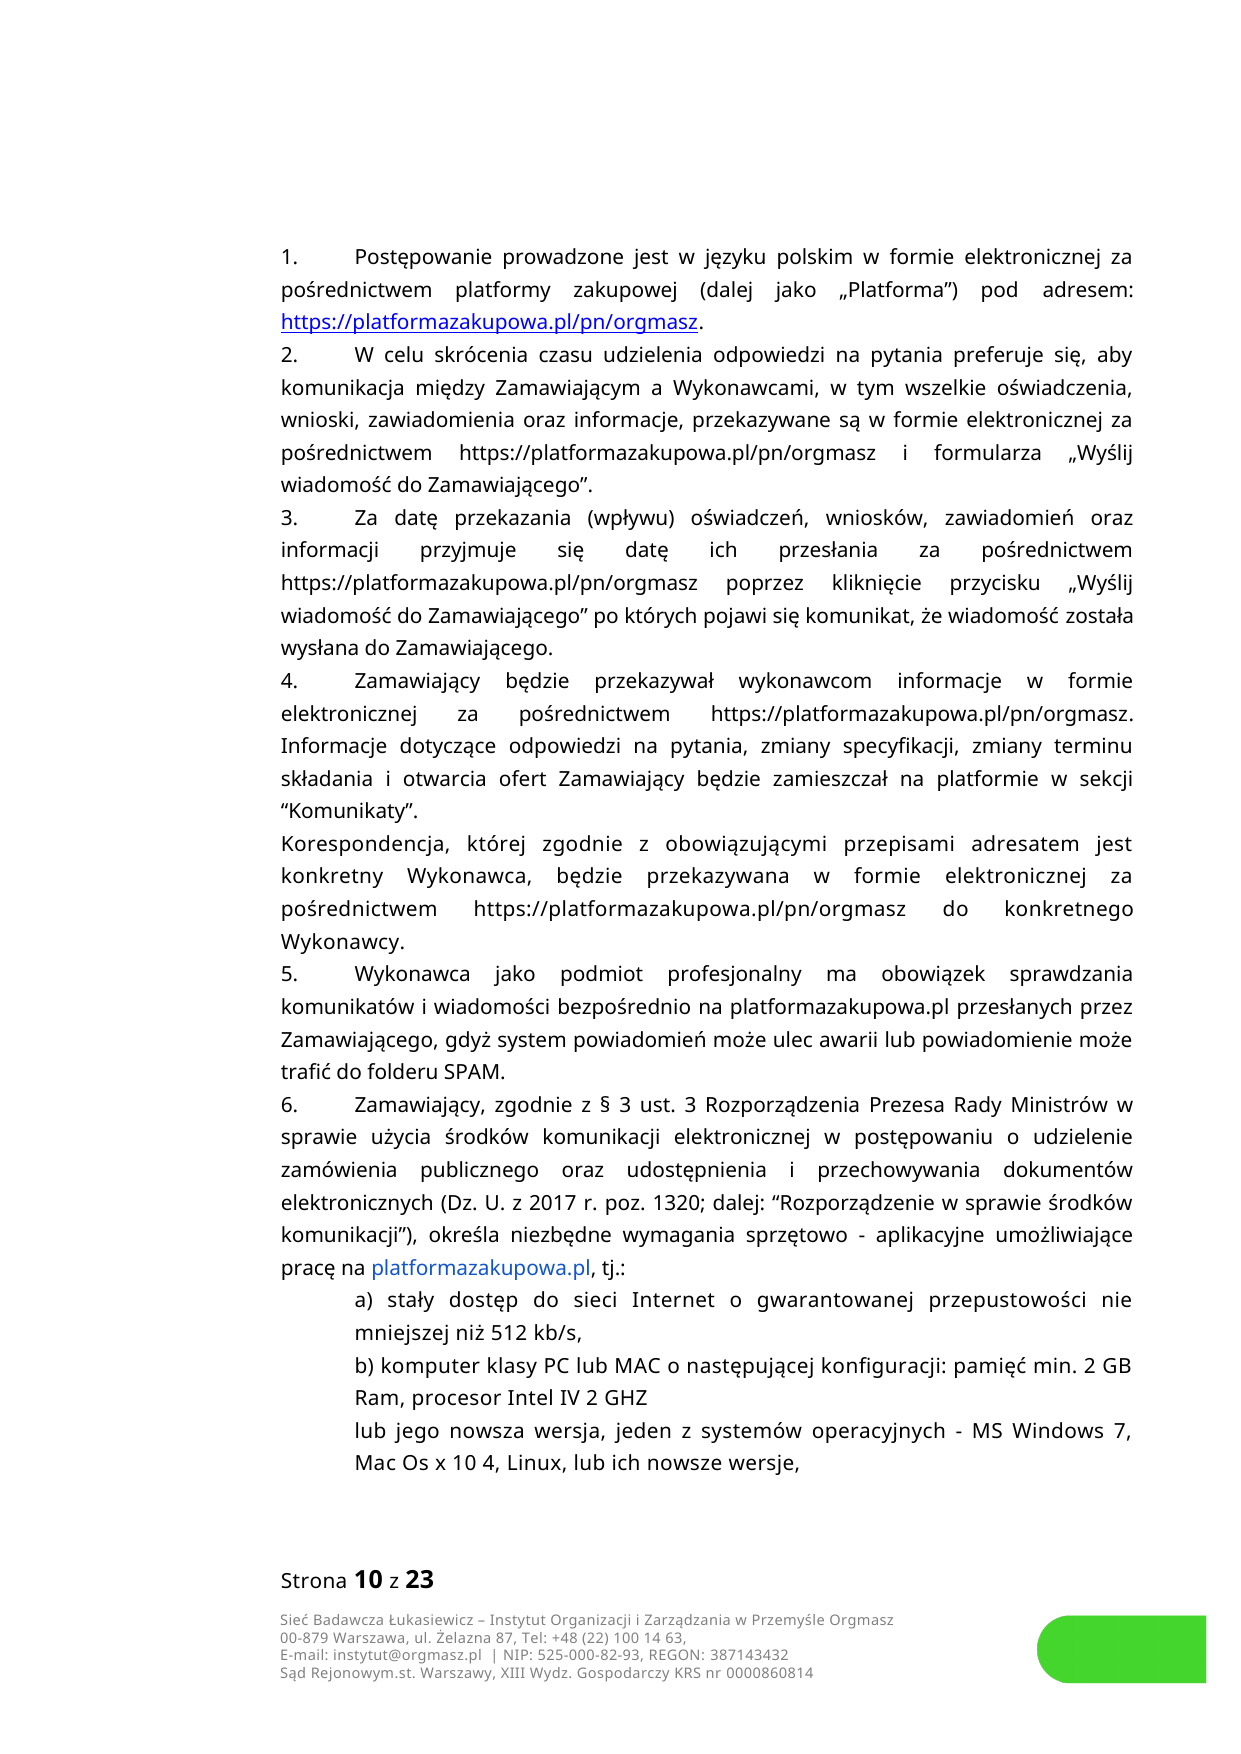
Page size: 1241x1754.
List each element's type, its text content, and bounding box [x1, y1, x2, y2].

list Postępowanie prowadzone jest w języku polskim w formie elektronicznej za pośrednictwem platformy zakupowej (dalej jako „Platforma”) pod adresem: https://platformazakupowa.pl/pn/orgmasz. [281, 242, 1134, 336]
text b) komputer klasy PC lub MAC o następującej konfiguracji: pamięć min. 2 GB Ram, procesor Intel IV 2 GHZ [354, 1351, 1134, 1412]
list Za datę przekazania (wpływu) oświadczeń, wniosków, zawiadomień oraz informacji przyjmuje się datę ich przesłania za pośrednictwem https://platformazakupowa.pl/pn/orgmasz poprzez kliknięcie przycisku „Wyślij wiadomość do Zamawiającego” po których pojawi się komunikat, że wiadomość została wysłana do Zamawiającego. [281, 503, 1134, 662]
list Wykonawca jako podmiot profesjonalny ma obowiązek sprawdzania komunikatów i wiadomości bezpośrednio na platformazakupowa.pl przesłanych przez Zamawiającego, gdyż system powiadomień może ulec awarii lub powiadomienie może trafić do folderu SPAM. [281, 959, 1134, 1086]
text lub jego nowsza wersja, jeden z systemów operacyjnych - MS Windows 7, Mac Os x 10 4, Linux, lub ich nowsze wersje, [354, 1416, 1134, 1477]
text a) stały dostęp do sieci Internet o gwarantowanej przepustowości nie mniejszej niż 512 kb/s, [354, 1286, 1134, 1347]
list Zamawiający, zgodnie z § 3 ust. 3 Rozporządzenia Prezesa Rady Ministrów w sprawie użycia środków komunikacji elektronicznej w postępowaniu o udzielenie zamówienia publicznego oraz udostępnienia i przechowywania dokumentów elektronicznych (Dz. U. z 2017 r. poz. 1320; dalej: “Rozporządzenie w sprawie środków komunikacji”), określa niezbędne wymagania sprzętowo - aplikacyjne umożliwiające pracę na platformazakupowa.pl, tj.: [281, 1090, 1134, 1281]
text Korespondencja, której zgodnie z obowiązującymi przepisami adresatem jest konkretny Wykonawca, będzie przekazywana w formie elektronicznej za pośrednictwem https://platformazakupowa.pl/pn/orgmasz do konkretnego Wykonawcy. [281, 829, 1134, 955]
list Zamawiający będzie przekazywał wykonawcom informacje w formie elektronicznej za pośrednictwem https://platformazakupowa.pl/pn/orgmasz. Informacje dotyczące odpowiedzi na pytania, zmiany specyfikacji, zmiany terminu składania i otwarcia ofert Zamawiający będzie zamieszczał na platformie w sekcji “Komunikaty”. [281, 666, 1134, 825]
list W celu skrócenia czasu udzielenia odpowiedzi na pytania preferuje się, aby komunikacja między Zamawiającym a Wykonawcami, w tym wszelkie oświadczenia, wnioski, zawiadomienia oraz informacje, przekazywane są w formie elektronicznej za pośrednictwem https://platformazakupowa.pl/pn/orgmasz i formularza „Wyślij wiadomość do Zamawiającego”. [281, 340, 1134, 499]
picture [1033, 1611, 1236, 1752]
